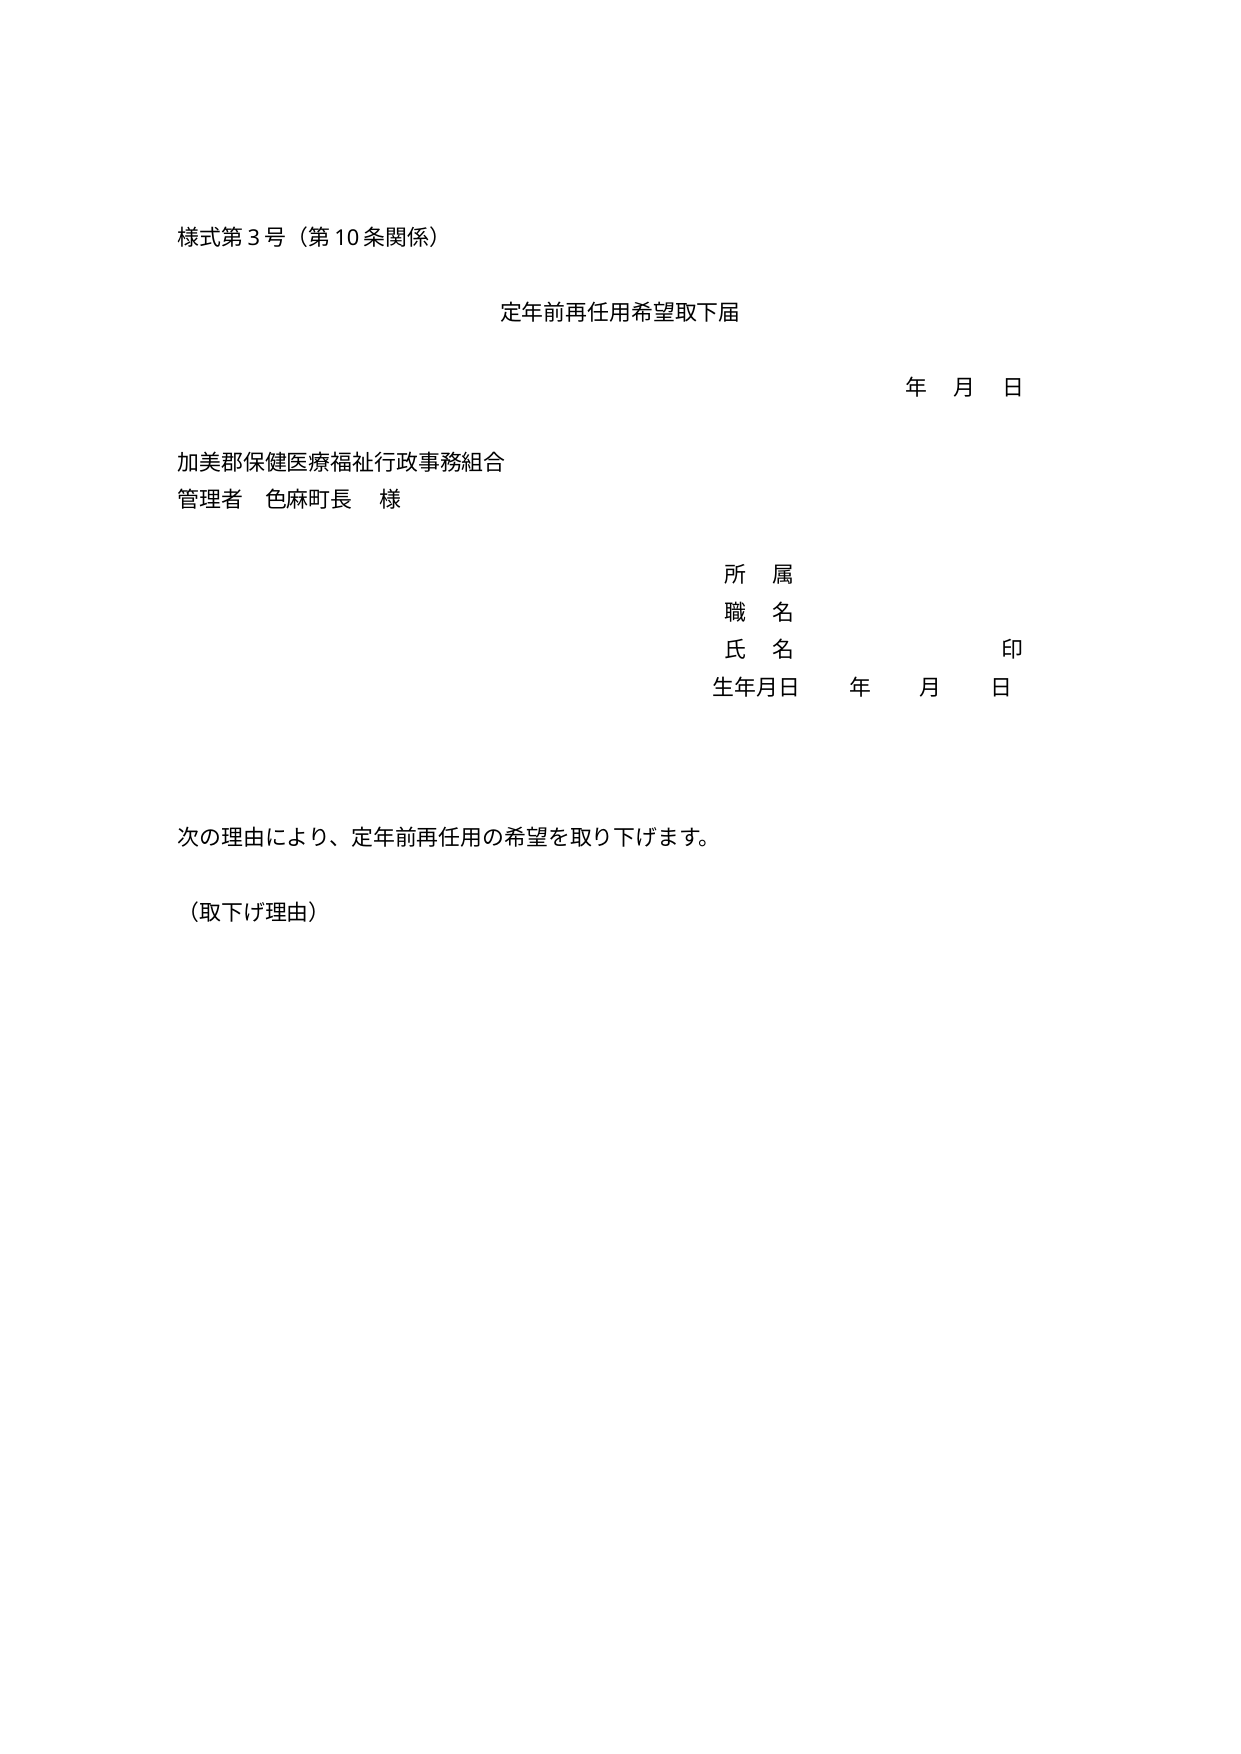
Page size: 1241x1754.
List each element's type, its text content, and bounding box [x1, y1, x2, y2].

text 所 属 [177, 554, 1063, 592]
text 加美郡保健医療福祉行政事務組合 [177, 442, 1063, 479]
text 様式第3号（第10条関係） [177, 217, 1063, 254]
text 年 月 日 [177, 367, 1063, 404]
text 生年月日 年 月 日 [177, 667, 1063, 704]
text 次の理由により、定年前再任用の希望を取り下げます。 [177, 817, 1063, 854]
text 職 名 [177, 592, 1063, 629]
text 氏 名 印 [177, 629, 1063, 667]
text 管理者 色麻町長 様 [177, 479, 1063, 517]
text 定年前再任用希望取下届 [177, 292, 1063, 329]
text （取下げ理由） [177, 892, 1063, 929]
